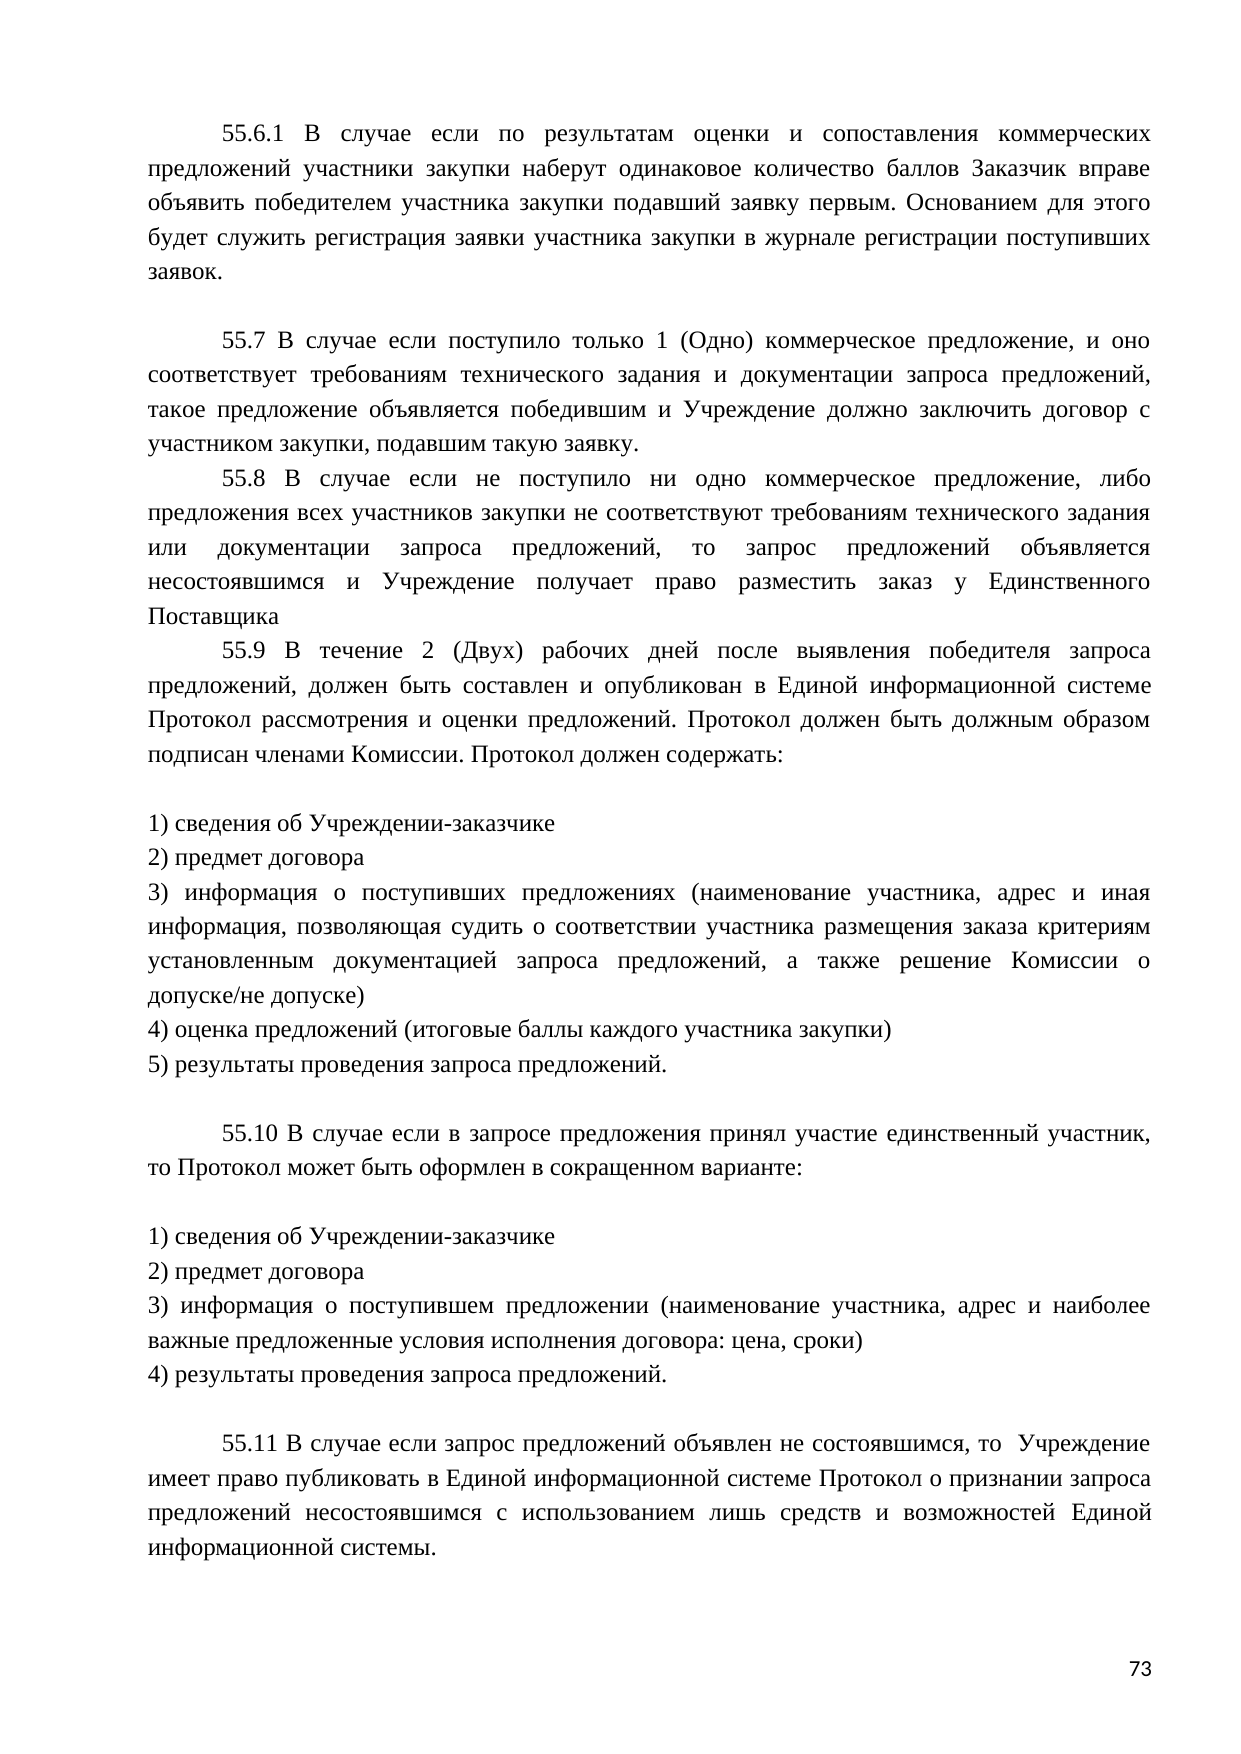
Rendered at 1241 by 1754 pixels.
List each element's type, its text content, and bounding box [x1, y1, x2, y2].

text 2) предмет договора [148, 842, 1152, 871]
text 55.7 В случае если поступило только 1 (Одно) коммерческое предложение, и оно соответствует требованиям технического задания и документации запроса предложений, такое предложение объявляется победившим и Учреждение должно заключить договор с участником закупки, подавшим такую заявку. [148, 325, 1152, 457]
text 4) оценка предложений (итоговые баллы каждого участника закупки) [148, 1014, 1152, 1043]
text 3) информация о поступивших предложениях (наименование участника, адрес и иная информация, позволяющая судить о соответствии участника размещения заказа критериям установленным документацией запроса предложений, а также решение Комиссии о допуске/не допуске) [148, 877, 1152, 1009]
text 55.6.1 В случае если по результатам оценки и сопоставления коммерческих предложений участники закупки наберут одинаковое количество баллов Заказчик вправе объявить победителем участника закупки подавший заявку первым. Основанием для этого будет служить регистрация заявки участника закупки в журнале регистрации поступивших заявок. [148, 118, 1152, 285]
text 1) сведения об Учреждении-заказчике [148, 1221, 1152, 1250]
text 1) сведения об Учреждении-заказчике [148, 808, 1152, 836]
text 55.9 В течение 2 (Двух) рабочих дней после выявления победителя запроса предложений, должен быть составлен и опубликован в Единой информационной системе Протокол рассмотрения и оценки предложений. Протокол должен быть должным образом подписан членами Комиссии. Протокол должен содержать: [148, 635, 1152, 767]
text 2) предмет договора [148, 1256, 1152, 1285]
text 55.11 В случае если запрос предложений объявлен не состоявшимся, то Учреждение имеет право публиковать в Единой информационной системе Протокол о признании запроса предложений несостоявшимся с использованием лишь средств и возможностей Единой информационной системы. [148, 1428, 1152, 1561]
text 55.10 В случае если в запросе предложения принял участие единственный участник, то Протокол может быть оформлен в сокращенном варианте: [148, 1118, 1152, 1181]
text 5) результаты проведения запроса предложений. [148, 1049, 1152, 1078]
text 55.8 В случае если не поступило ни одно коммерческое предложение, либо предложения всех участников закупки не соответствуют требованиям технического задания или документации запроса предложений, то запрос предложений объявляется несостоявшимся и Учреждение получает право разместить заказ у Единственного Поставщика [148, 463, 1152, 629]
text 4) результаты проведения запроса предложений. [148, 1359, 1152, 1388]
text 3) информация о поступившем предложении (наименование участника, адрес и наиболее важные предложенные условия исполнения договора: цена, сроки) [148, 1290, 1152, 1354]
